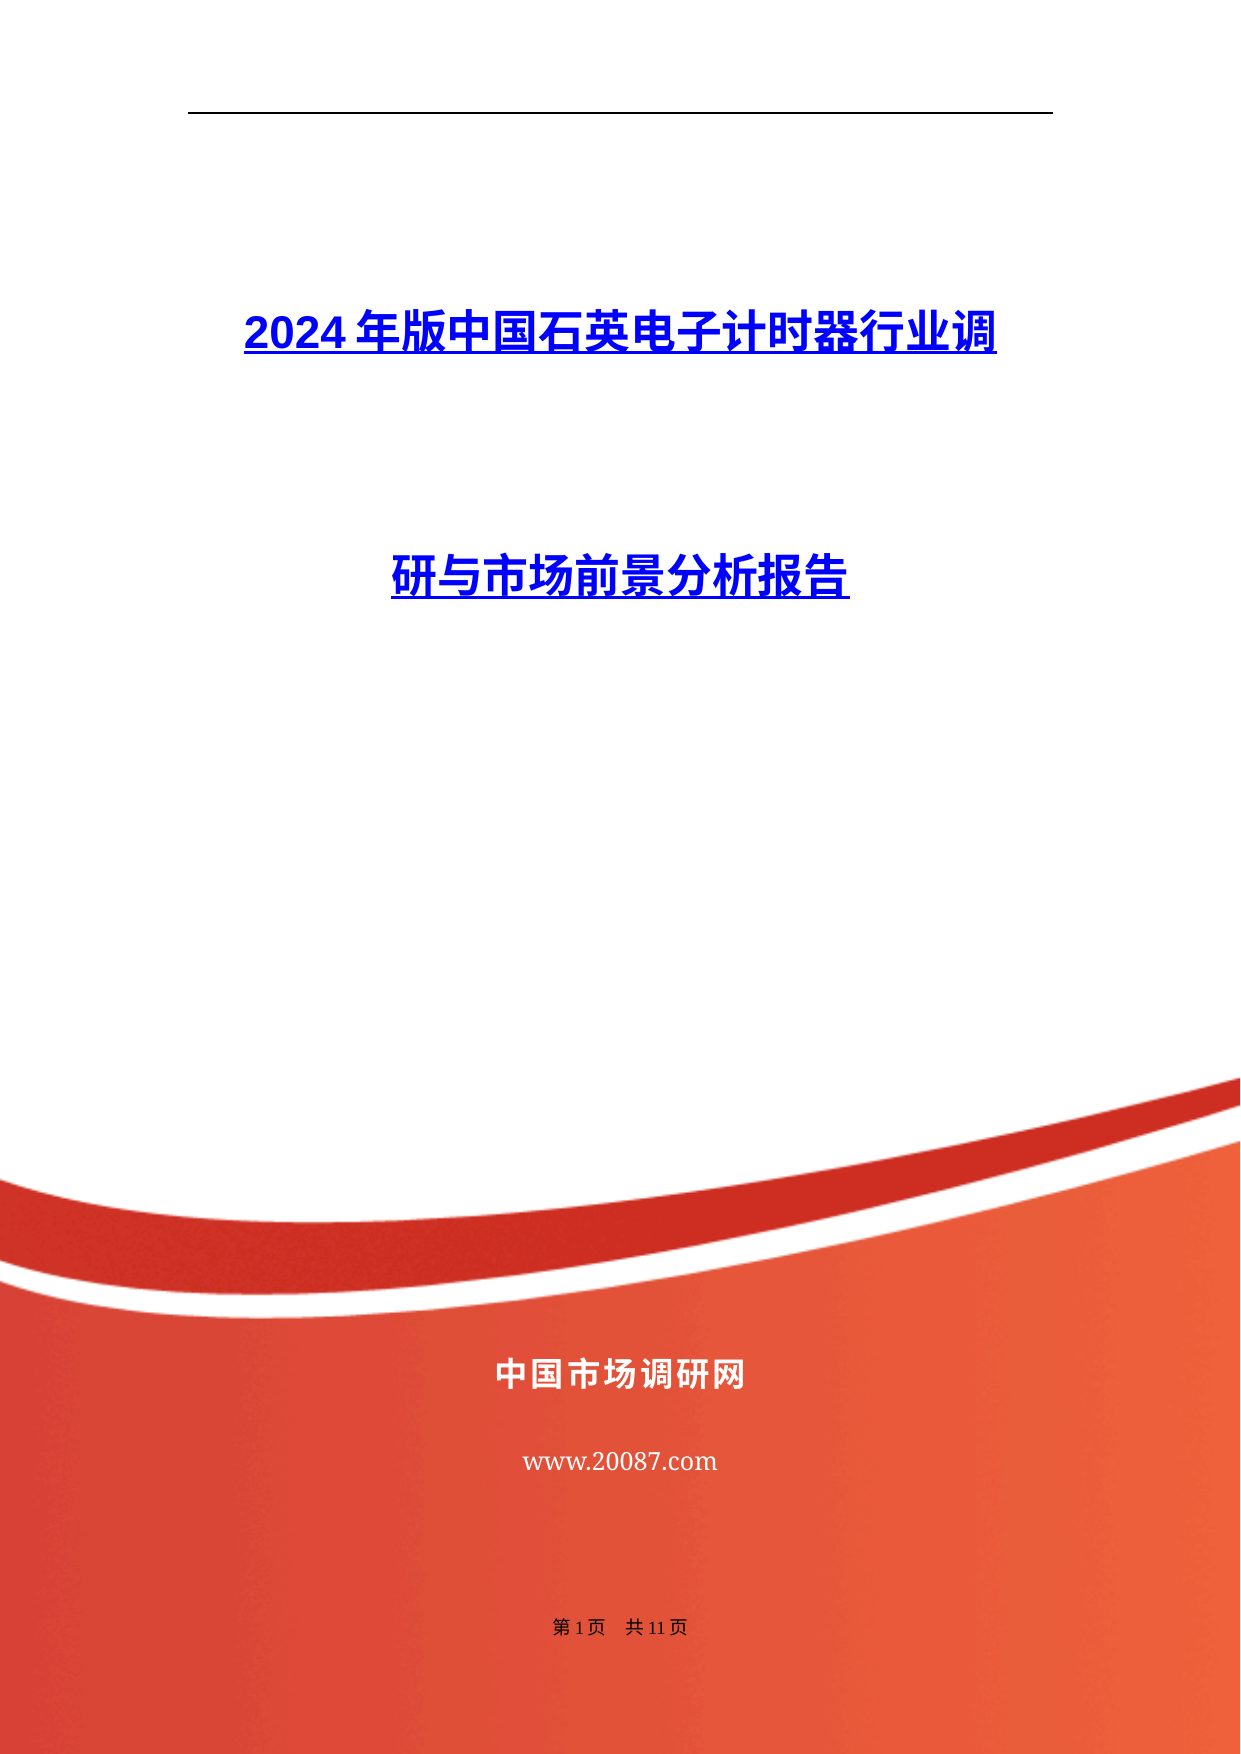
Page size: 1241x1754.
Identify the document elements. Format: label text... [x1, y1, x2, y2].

table_header 2024年版中国石英电子计时器行业调研与市场前景分析报告 [188, 207, 1053, 773]
text www.20087.com [187, 1428, 1053, 1493]
subtitle 中国市场调研网 [187, 1339, 1053, 1404]
picture [0, 1006, 1241, 1754]
